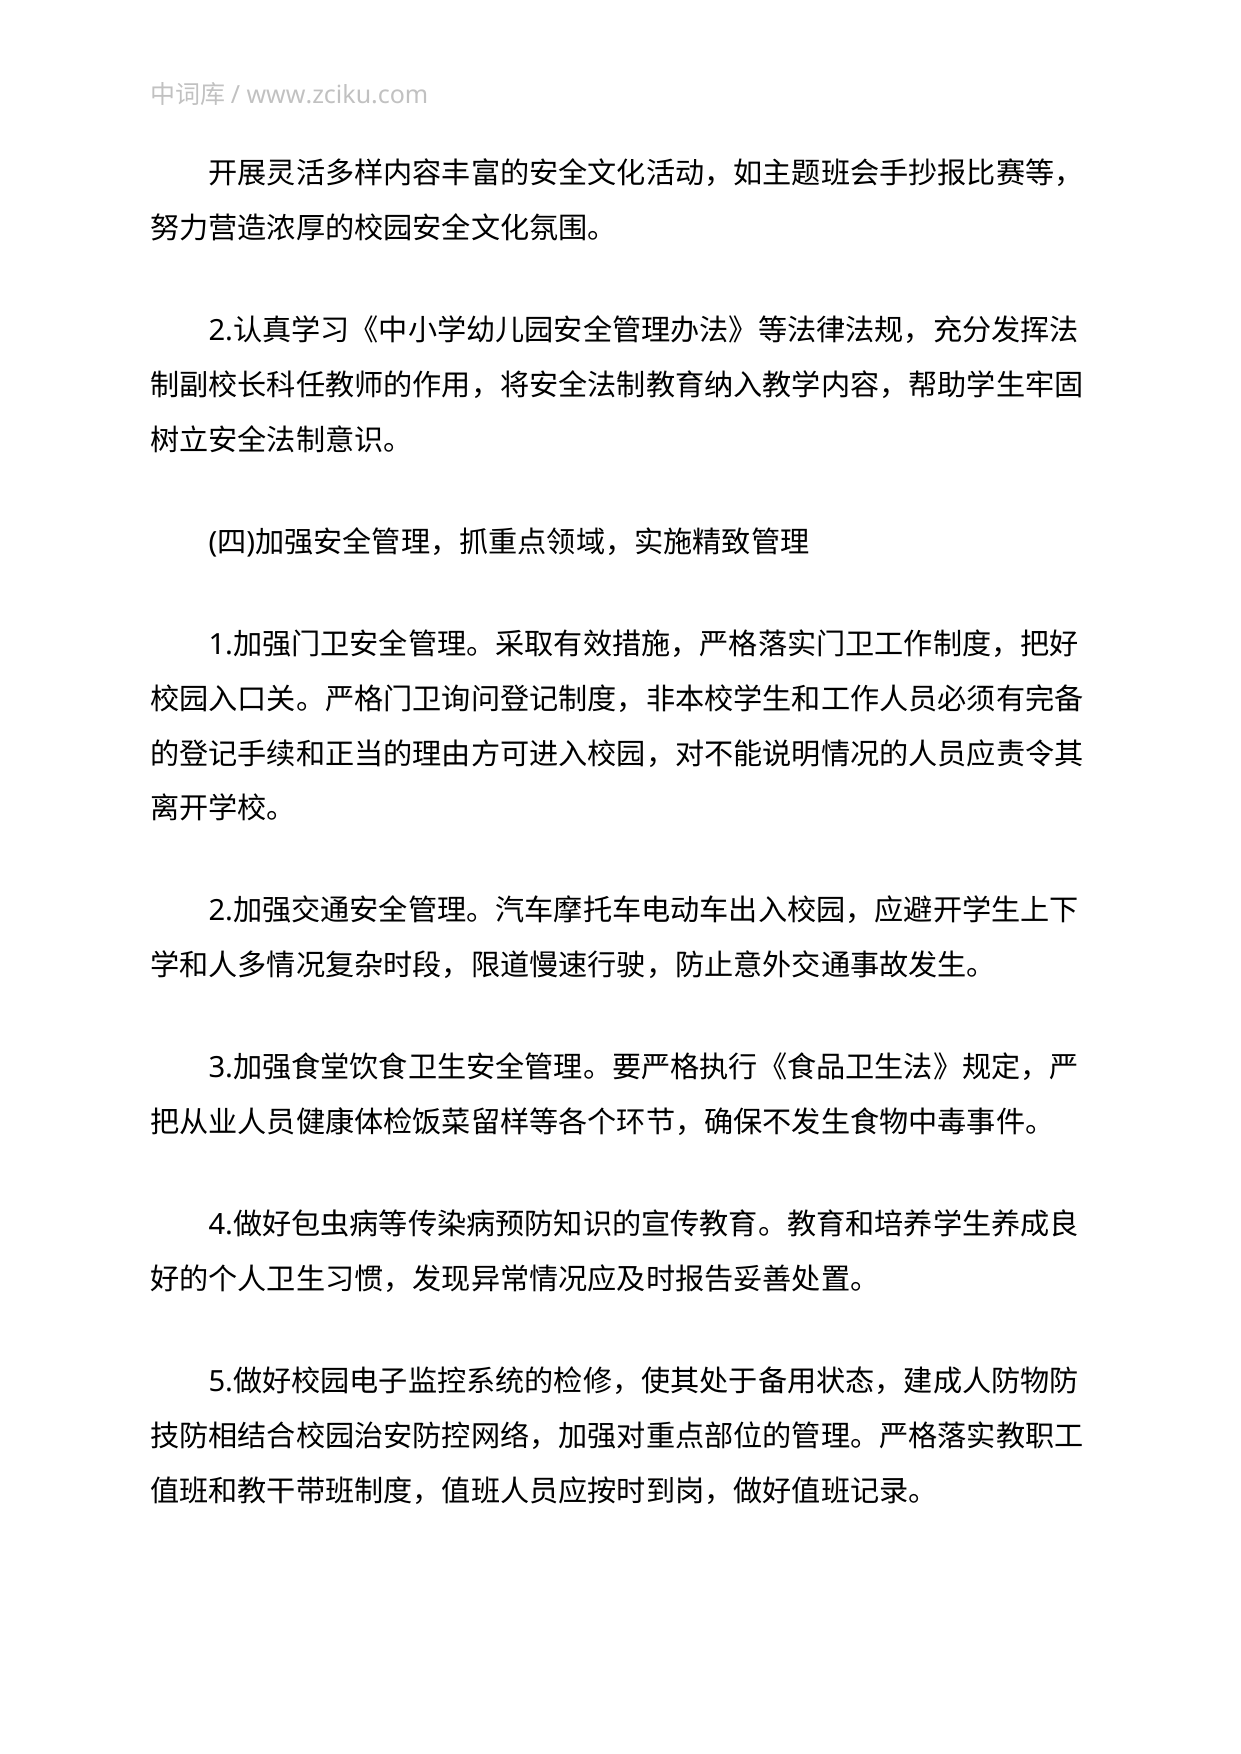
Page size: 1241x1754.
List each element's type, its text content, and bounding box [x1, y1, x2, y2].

text 3.加强食堂饮食卫生安全管理。要严格执行《食品卫生法》规定，严把从业人员健康体检饭菜留样等各个环节，确保不发生食物中毒事件。 [150, 1044, 1090, 1141]
text 1.加强门卫安全管理。采取有效措施，严格落实门卫工作制度，把好校园入口关。严格门卫询问登记制度，非本校学生和工作人员必须有完备的登记手续和正当的理由方可进入校园，对不能说明情况的人员应责令其离开学校。 [150, 620, 1090, 827]
text 2.认真学习《中小学幼儿园安全管理办法》等法律法规，充分发挥法制副校长科任教师的作用，将安全法制教育纳入教学内容，帮助学生牢固树立安全法制意识。 [150, 307, 1090, 459]
text 4.做好包虫病等传染病预防知识的宣传教育。教育和培养学生养成良好的个人卫生习惯，发现异常情况应及时报告妥善处置。 [150, 1200, 1090, 1298]
text 2.加强交通安全管理。汽车摩托车电动车出入校园，应避开学生上下学和人多情况复杂时段，限道慢速行驶，防止意外交通事故发生。 [150, 887, 1090, 984]
text (四)加强安全管理，抓重点领域，实施精致管理 [150, 518, 1090, 561]
text 5.做好校园电子监控系统的检修，使其处于备用状态，建成人防物防技防相结合校园治安防控网络，加强对重点部位的管理。严格落实教职工值班和教干带班制度，值班人员应按时到岗，做好值班记录。 [150, 1357, 1090, 1509]
text 开展灵活多样内容丰富的安全文化活动，如主题班会手抄报比赛等，努力营造浓厚的校园安全文化氛围。 [150, 150, 1090, 247]
